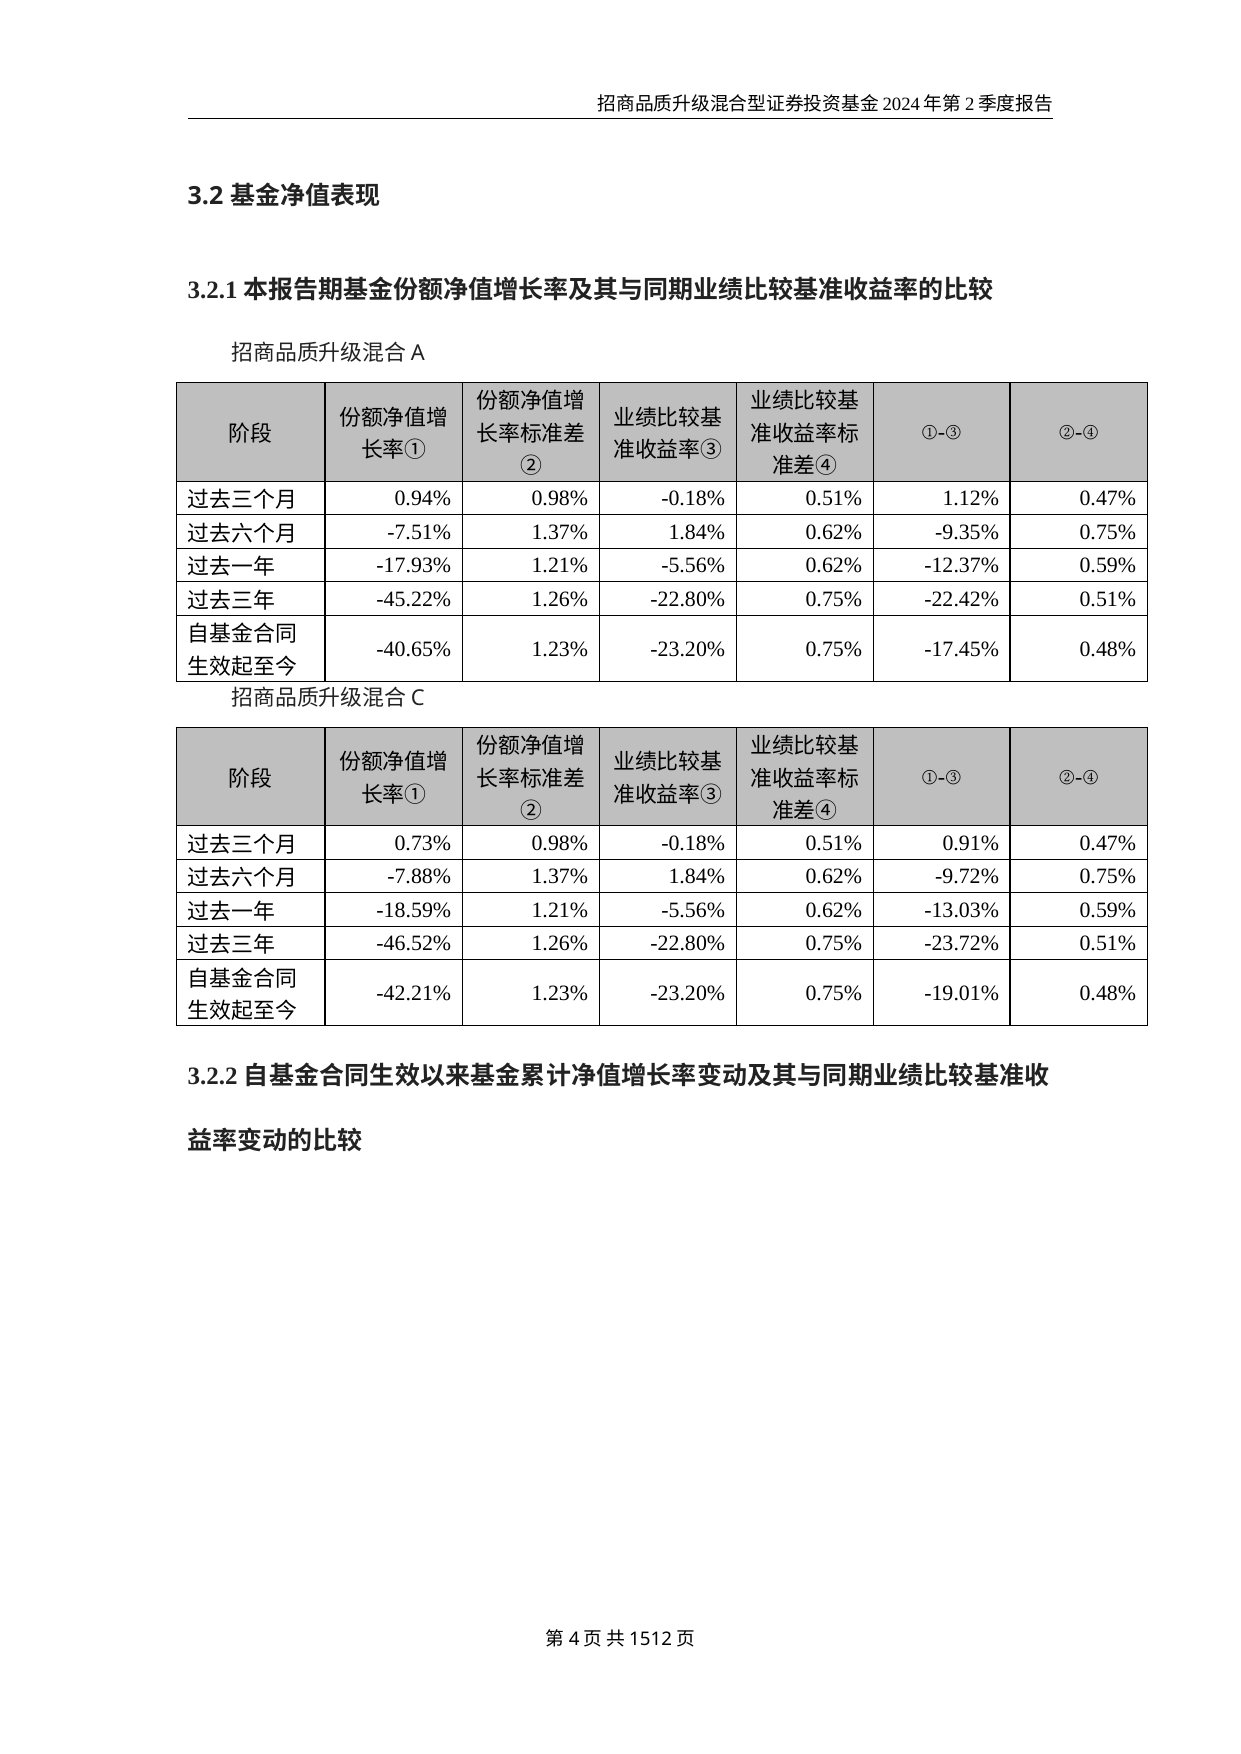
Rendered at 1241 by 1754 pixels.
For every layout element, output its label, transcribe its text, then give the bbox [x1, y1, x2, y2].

table_cell -13.03% [874, 893, 1009, 926]
table_cell -5.56% [600, 893, 736, 926]
table_cell -46.52% [326, 927, 462, 959]
table_cell 过去六个月 [177, 515, 324, 548]
table_cell 0.59% [1011, 549, 1147, 581]
table_cell -22.80% [600, 582, 736, 615]
table_cell 0.98% [463, 482, 599, 514]
table_cell -9.35% [874, 515, 1009, 548]
table_cell 自基金合同生效起至今 [177, 616, 324, 681]
table_cell 0.75% [1011, 860, 1147, 892]
table_cell -7.88% [326, 860, 462, 892]
table_cell 0.75% [737, 960, 873, 1025]
table_cell 0.62% [737, 515, 873, 548]
table_cell -45.22% [326, 582, 462, 615]
table_header ①-③ [874, 383, 1009, 481]
table_cell -0.18% [600, 482, 736, 514]
table_cell -22.42% [874, 582, 1009, 615]
table_header ①-③ [874, 728, 1009, 825]
table_cell 1.84% [600, 860, 736, 892]
table_cell 1.37% [463, 515, 599, 548]
table_cell 0.75% [1011, 515, 1147, 548]
table_cell 0.75% [737, 616, 873, 681]
table_cell 0.75% [737, 582, 873, 615]
table_header 业绩比较基准收益率③ [600, 383, 736, 481]
table_cell -23.72% [874, 927, 1009, 959]
table_cell 0.48% [1011, 960, 1147, 1025]
table_cell 0.59% [1011, 893, 1147, 926]
table_header 阶段 [177, 383, 324, 481]
table_cell 0.62% [737, 860, 873, 892]
table_cell -22.80% [600, 927, 736, 959]
table_cell -12.37% [874, 549, 1009, 581]
table_cell 过去三个月 [177, 482, 324, 514]
table_cell 0.51% [1011, 582, 1147, 615]
table_cell -0.18% [600, 826, 736, 859]
table_cell -19.01% [874, 960, 1009, 1025]
table_cell 0.51% [737, 826, 873, 859]
table_cell 1.21% [463, 549, 599, 581]
table_cell 自基金合同生效起至今 [177, 960, 324, 1025]
table_header ②-④ [1011, 728, 1147, 825]
table_cell -18.59% [326, 893, 462, 926]
table_cell 0.47% [1011, 826, 1147, 859]
table_cell 1.12% [874, 482, 1009, 514]
table_header 份额净值增长率① [326, 383, 462, 481]
text 招商品质升级混合A [187, 337, 1053, 367]
table_cell 0.94% [326, 482, 462, 514]
table_cell 0.73% [326, 826, 462, 859]
table_cell -17.93% [326, 549, 462, 581]
table_cell 0.75% [737, 927, 873, 959]
table_header 业绩比较基准收益率③ [600, 728, 736, 825]
text 自基金合同生效以来基金累计净值增长率变动及其与同期业绩比较基准收益率变动的比较 [187, 1043, 1053, 1173]
table_cell 过去六个月 [177, 860, 324, 892]
table_cell 1.37% [463, 860, 599, 892]
text 招商品质升级混合C [187, 682, 1053, 712]
table_header 阶段 [177, 728, 324, 825]
table_cell 过去三年 [177, 927, 324, 959]
table_header 份额净值增长率标准差② [463, 383, 599, 481]
table_cell 1.21% [463, 893, 599, 926]
table_cell -42.21% [326, 960, 462, 1025]
table_header 业绩比较基准收益率标准差④ [737, 383, 873, 481]
table_cell -23.20% [600, 960, 736, 1025]
table_cell -17.45% [874, 616, 1009, 681]
table_cell 0.51% [1011, 927, 1147, 959]
table_cell 0.48% [1011, 616, 1147, 681]
table_cell 0.98% [463, 826, 599, 859]
table_cell 过去三年 [177, 582, 324, 615]
table_cell 1.26% [463, 582, 599, 615]
table_cell 1.84% [600, 515, 736, 548]
table_cell 1.23% [463, 960, 599, 1025]
table_cell -7.51% [326, 515, 462, 548]
table_cell 0.91% [874, 826, 1009, 859]
table_header 业绩比较基准收益率标准差④ [737, 728, 873, 825]
table_cell 0.51% [737, 482, 873, 514]
table_header 份额净值增长率标准差② [463, 728, 599, 825]
table_header 份额净值增长率① [326, 728, 462, 825]
table_cell 0.47% [1011, 482, 1147, 514]
table_cell -5.56% [600, 549, 736, 581]
table_cell 过去一年 [177, 893, 324, 926]
table_cell -40.65% [326, 616, 462, 681]
table_cell -23.20% [600, 616, 736, 681]
table_header ②-④ [1011, 383, 1147, 481]
table_cell 1.23% [463, 616, 599, 681]
text 本报告期基金份额净值增长率及其与同期业绩比较基准收益率的比较 [187, 256, 1053, 321]
table_cell 过去一年 [177, 549, 324, 581]
table_cell -9.72% [874, 860, 1009, 892]
table_cell 0.62% [737, 893, 873, 926]
table_cell 过去三个月 [177, 826, 324, 859]
text 基金净值表现 [187, 162, 1053, 227]
table_cell 1.26% [463, 927, 599, 959]
table_cell 0.62% [737, 549, 873, 581]
